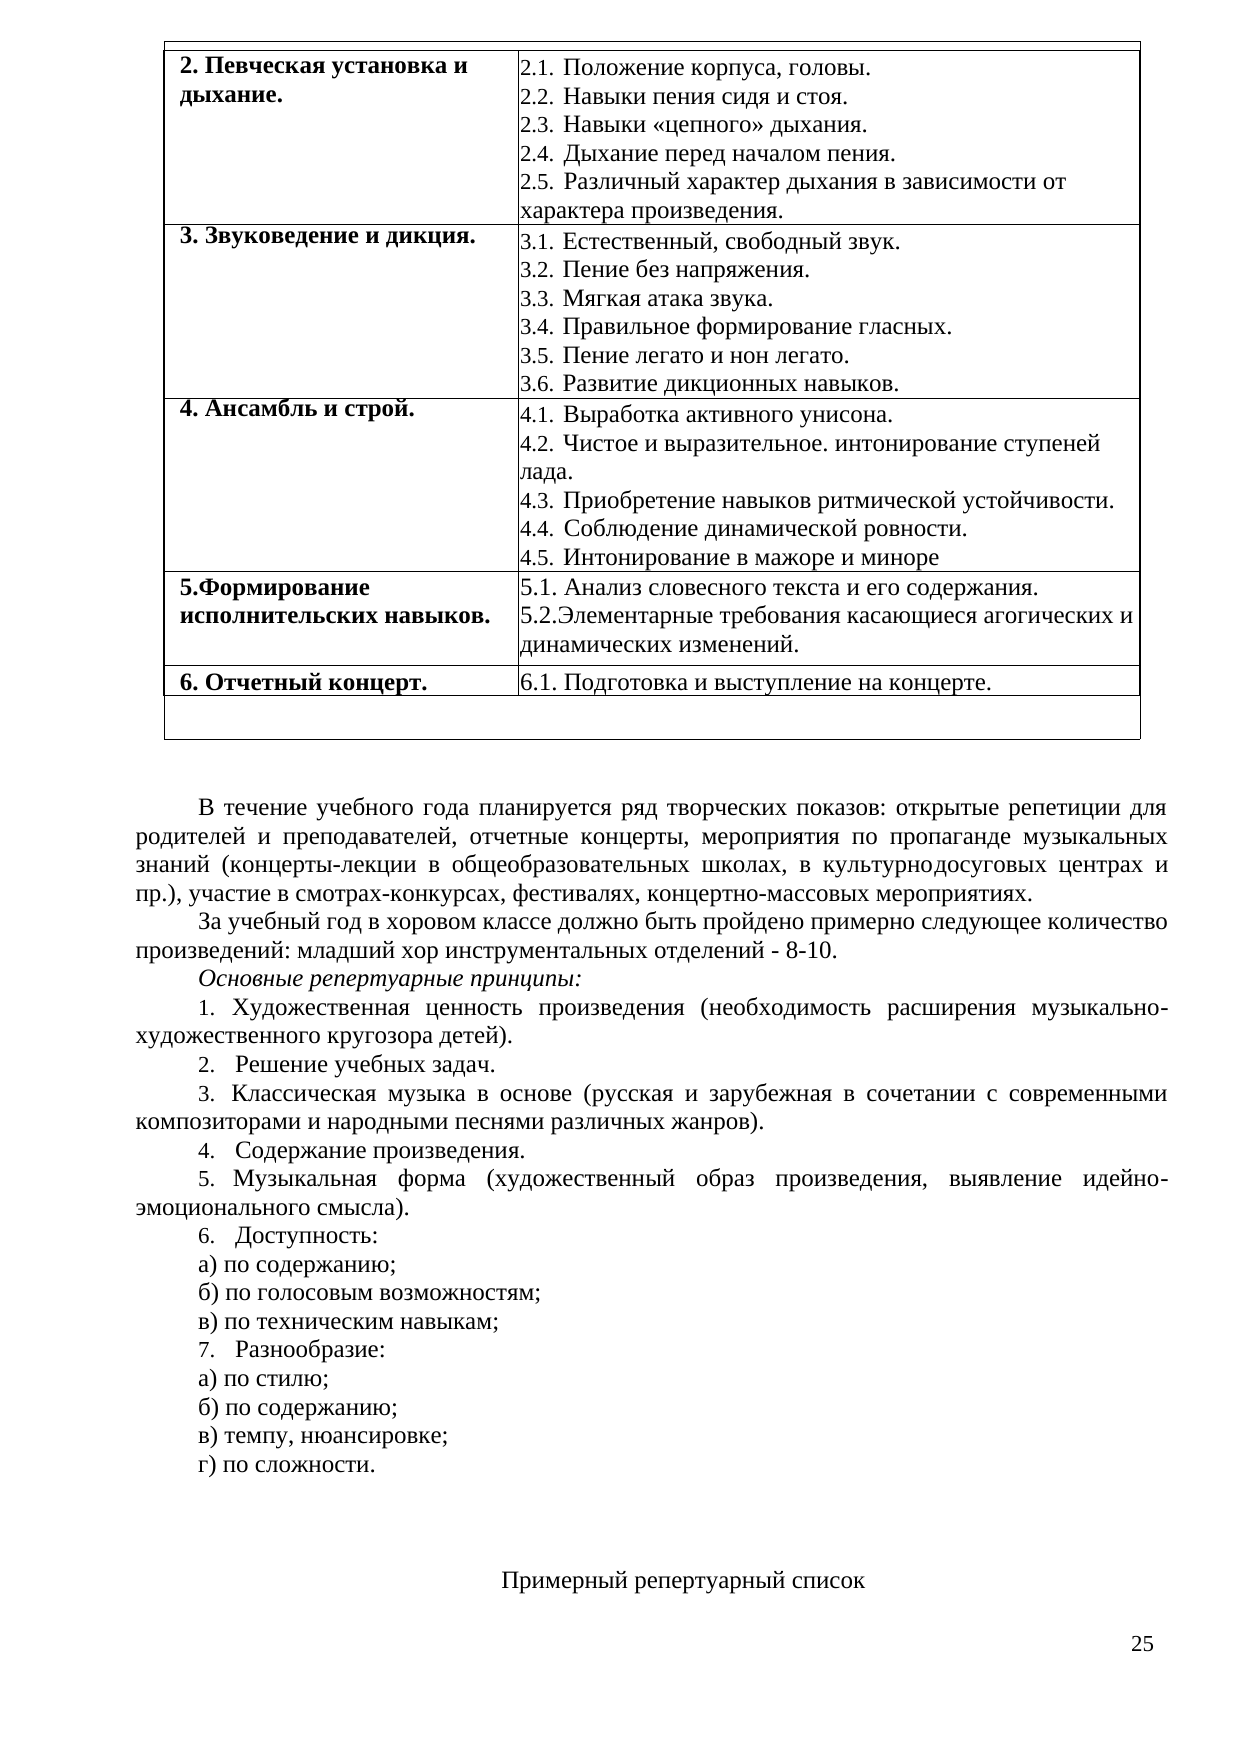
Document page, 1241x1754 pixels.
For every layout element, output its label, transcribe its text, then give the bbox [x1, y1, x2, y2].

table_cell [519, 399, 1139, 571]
list Художественная ценность произведения (необходимость расширения музыкальнохудожественного кругозора детей). [135, 993, 1168, 1050]
list Классическая музыка в основе (русская и зарубежная в сочетании с современными композиторами и народными песнями различных жанров). [135, 1078, 1168, 1135]
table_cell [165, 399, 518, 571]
text в) по техническим навыкам; [135, 1307, 1168, 1335]
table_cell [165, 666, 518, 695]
text в) темпу, нюансировке; [135, 1421, 1168, 1449]
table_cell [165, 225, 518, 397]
text Примерный репертуарный список [135, 1565, 1168, 1594]
text а) по содержанию; [135, 1249, 1168, 1278]
text б) по содержанию; [135, 1392, 1168, 1421]
text За учебный год в хоровом классе должно быть пройдено примерно следующее количество произведений: младший хор инструментальных отделений - 8-10. [135, 907, 1168, 964]
text В течение учебного года планируется ряд творческих показов: открытые репетиции для родителей и преподавателей, отчетные концерты, мероприятия по пропаганде музыкальных знаний (концерты-лекции в общеобразовательных школах, в культурнодосуговых центрах и пр.), участие в смотрах-конкурсах, фестивалях, концертно-массовых мероприятиях. [135, 793, 1168, 907]
text б) по голосовым возможностям; [135, 1278, 1168, 1307]
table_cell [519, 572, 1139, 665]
list Решение учебных задач. [135, 1050, 1168, 1078]
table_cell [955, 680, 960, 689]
list Музыкальная форма (художественный образ произведения, выявление идейноэмоционального смысла). [135, 1164, 1168, 1221]
list Содержание произведения. [135, 1135, 1168, 1164]
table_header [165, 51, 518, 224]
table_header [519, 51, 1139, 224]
text Основные репертуарные принципы: [135, 964, 1168, 993]
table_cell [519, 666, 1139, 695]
text а) по стилю; [135, 1364, 1168, 1392]
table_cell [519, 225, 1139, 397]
text г) по сложности. [135, 1449, 1168, 1478]
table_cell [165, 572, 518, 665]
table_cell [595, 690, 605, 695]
list Разнообразие: [135, 1335, 1168, 1364]
list Доступность: [135, 1221, 1168, 1249]
